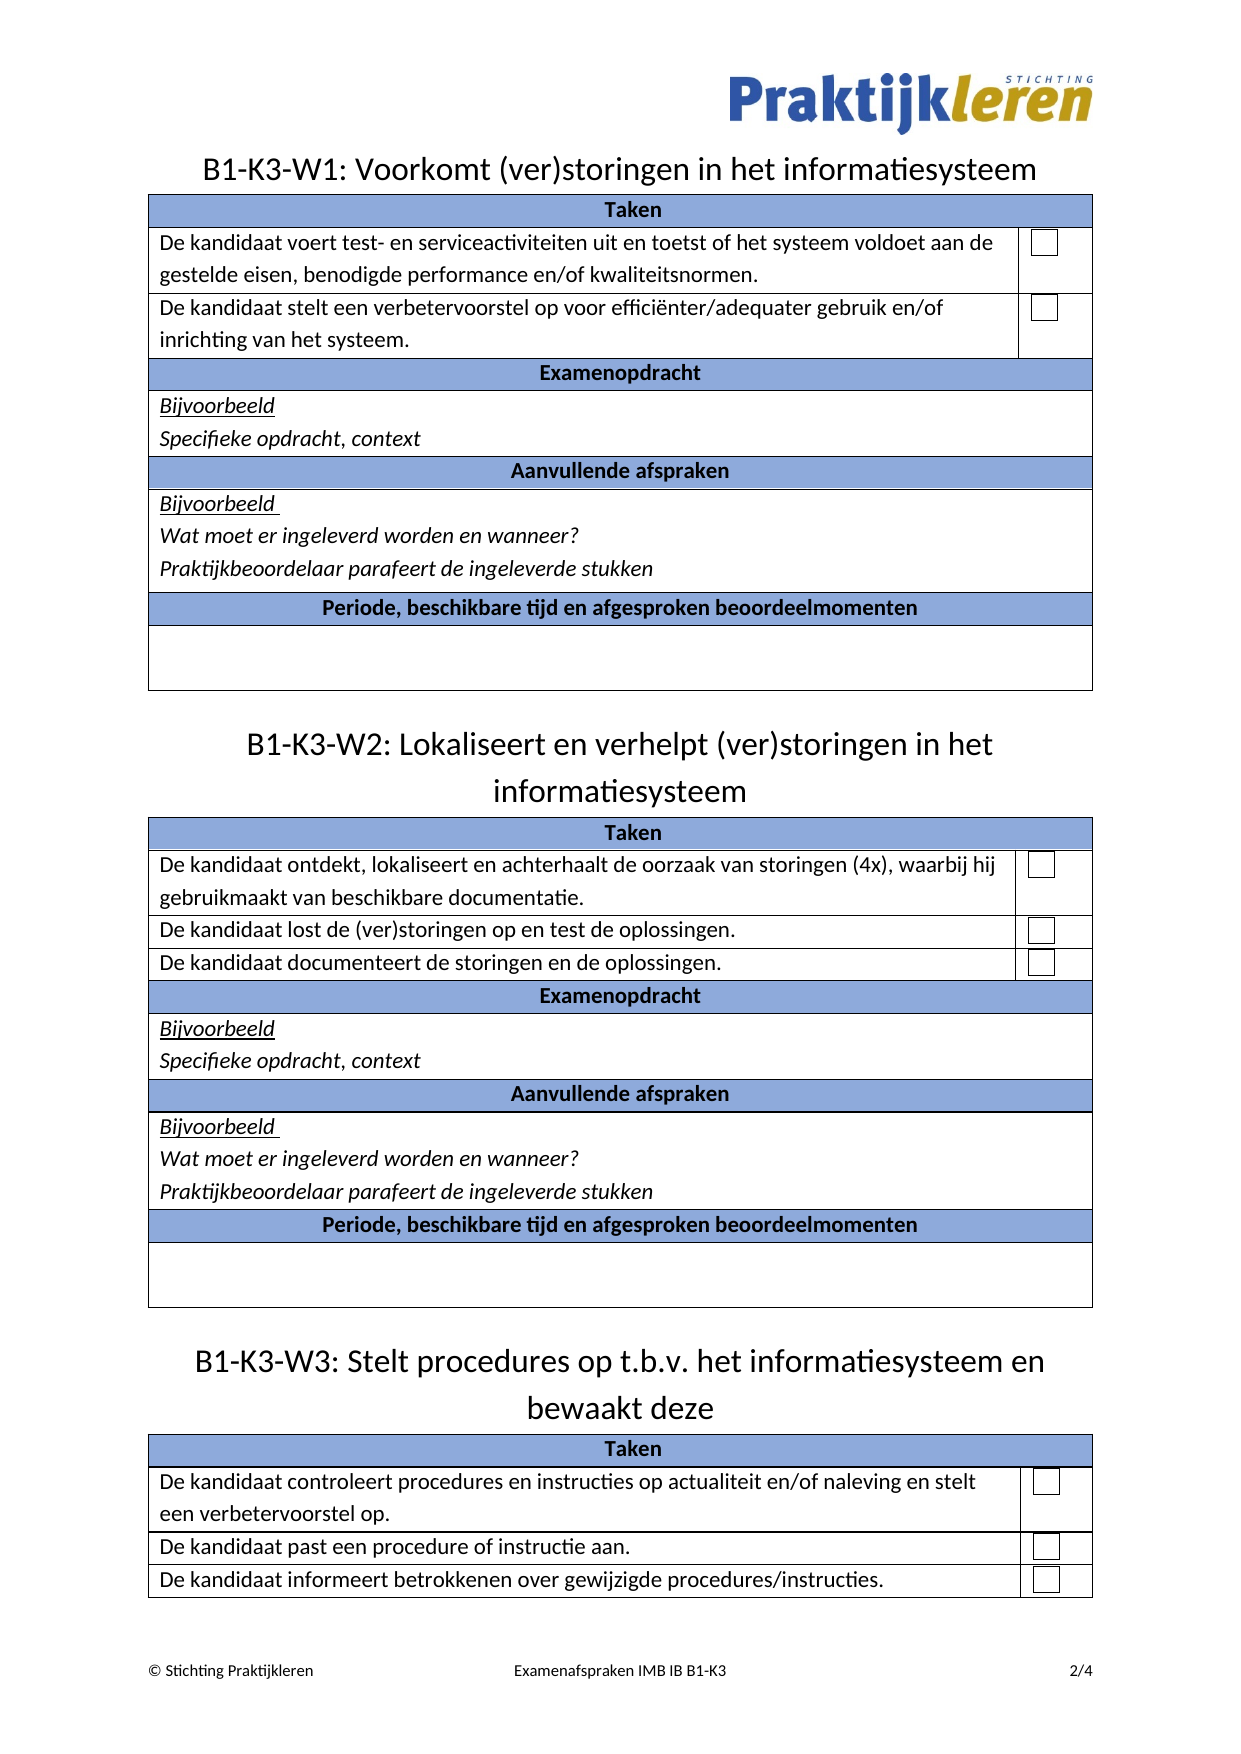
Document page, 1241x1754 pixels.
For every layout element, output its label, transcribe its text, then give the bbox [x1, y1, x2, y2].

table_cell Aanvullende afspraken [149, 457, 1092, 488]
table_cell [1016, 851, 1092, 914]
table_cell [1019, 294, 1092, 357]
table_header Taken [149, 818, 1092, 849]
table_cell Examenopdracht [149, 359, 1092, 390]
table_cell Periode, beschikbare tijd en afgesproken beoordeelmomenten [149, 593, 1092, 625]
picture [730, 73, 1093, 135]
text B1-K3-W3: Stelt procedures op t.b.v. het informatiesysteem en bewaakt deze [148, 1340, 1093, 1427]
table_cell Bijvoorbeeld Specifieke opdracht, context [149, 391, 1092, 456]
table_header Taken [149, 195, 1092, 227]
table_cell [1016, 916, 1092, 947]
table_cell Periode, beschikbare tijd en afgesproken beoordeelmomenten [149, 1210, 1092, 1242]
subtitle B1-K3-W2: Lokaliseert en verhelpt (ver)storingen in het informatiesysteem [148, 723, 1093, 811]
table_cell De kandidaat past een procedure of instructie aan. [149, 1533, 1020, 1564]
table_cell De kandidaat voert test- en serviceactiviteiten uit en toetst of het systeem voldoet aan de gestelde eisen, benodigde performance en/of kwaliteitsnormen. [149, 228, 1018, 292]
table_cell [1021, 1468, 1092, 1531]
table_cell [1021, 1533, 1092, 1564]
table_cell De kandidaat documenteert de storingen en de oplossingen. [149, 949, 1015, 980]
table_cell De kandidaat controleert procedures en instructies op actualiteit en/of naleving en stelt een verbetervoorstel op. [149, 1468, 1020, 1531]
table_cell De kandidaat stelt een verbetervoorstel op voor efficiënter/adequater gebruik en/of inrichting van het systeem. [149, 294, 1018, 357]
table_cell [1016, 949, 1092, 980]
table_cell De kandidaat informeert betrokkenen over gewijzigde procedures/instructies. [149, 1565, 1020, 1597]
table_cell Examenopdracht [149, 981, 1092, 1013]
table_cell [1019, 228, 1092, 292]
table_cell [149, 1243, 1092, 1307]
table_header Taken [149, 1435, 1092, 1466]
table_cell Bijvoorbeeld Wat moet er ingeleverd worden en wanneer? Praktijkbeoordelaar parafeert de ingeleverde stukken [149, 490, 1092, 592]
table_cell Aanvullende afspraken [149, 1080, 1092, 1111]
table_cell De kandidaat ontdekt, lokaliseert en achterhaalt de oorzaak van storingen (4x), waarbij hij gebruikmaakt van beschikbare documentatie. [149, 851, 1015, 914]
table_cell Bijvoorbeeld Wat moet er ingeleverd worden en wanneer? Praktijkbeoordelaar parafeert de ingeleverde stukken [149, 1113, 1092, 1209]
table_cell Bijvoorbeeld Specifieke opdracht, context [149, 1014, 1092, 1078]
table_cell De kandidaat lost de (ver)storingen op en test de oplossingen. [149, 916, 1015, 947]
table_cell [1021, 1565, 1092, 1597]
table_cell [149, 626, 1092, 690]
text B1-K3-W1: Voorkomt (ver)storingen in het informatiesysteem [148, 148, 1093, 188]
